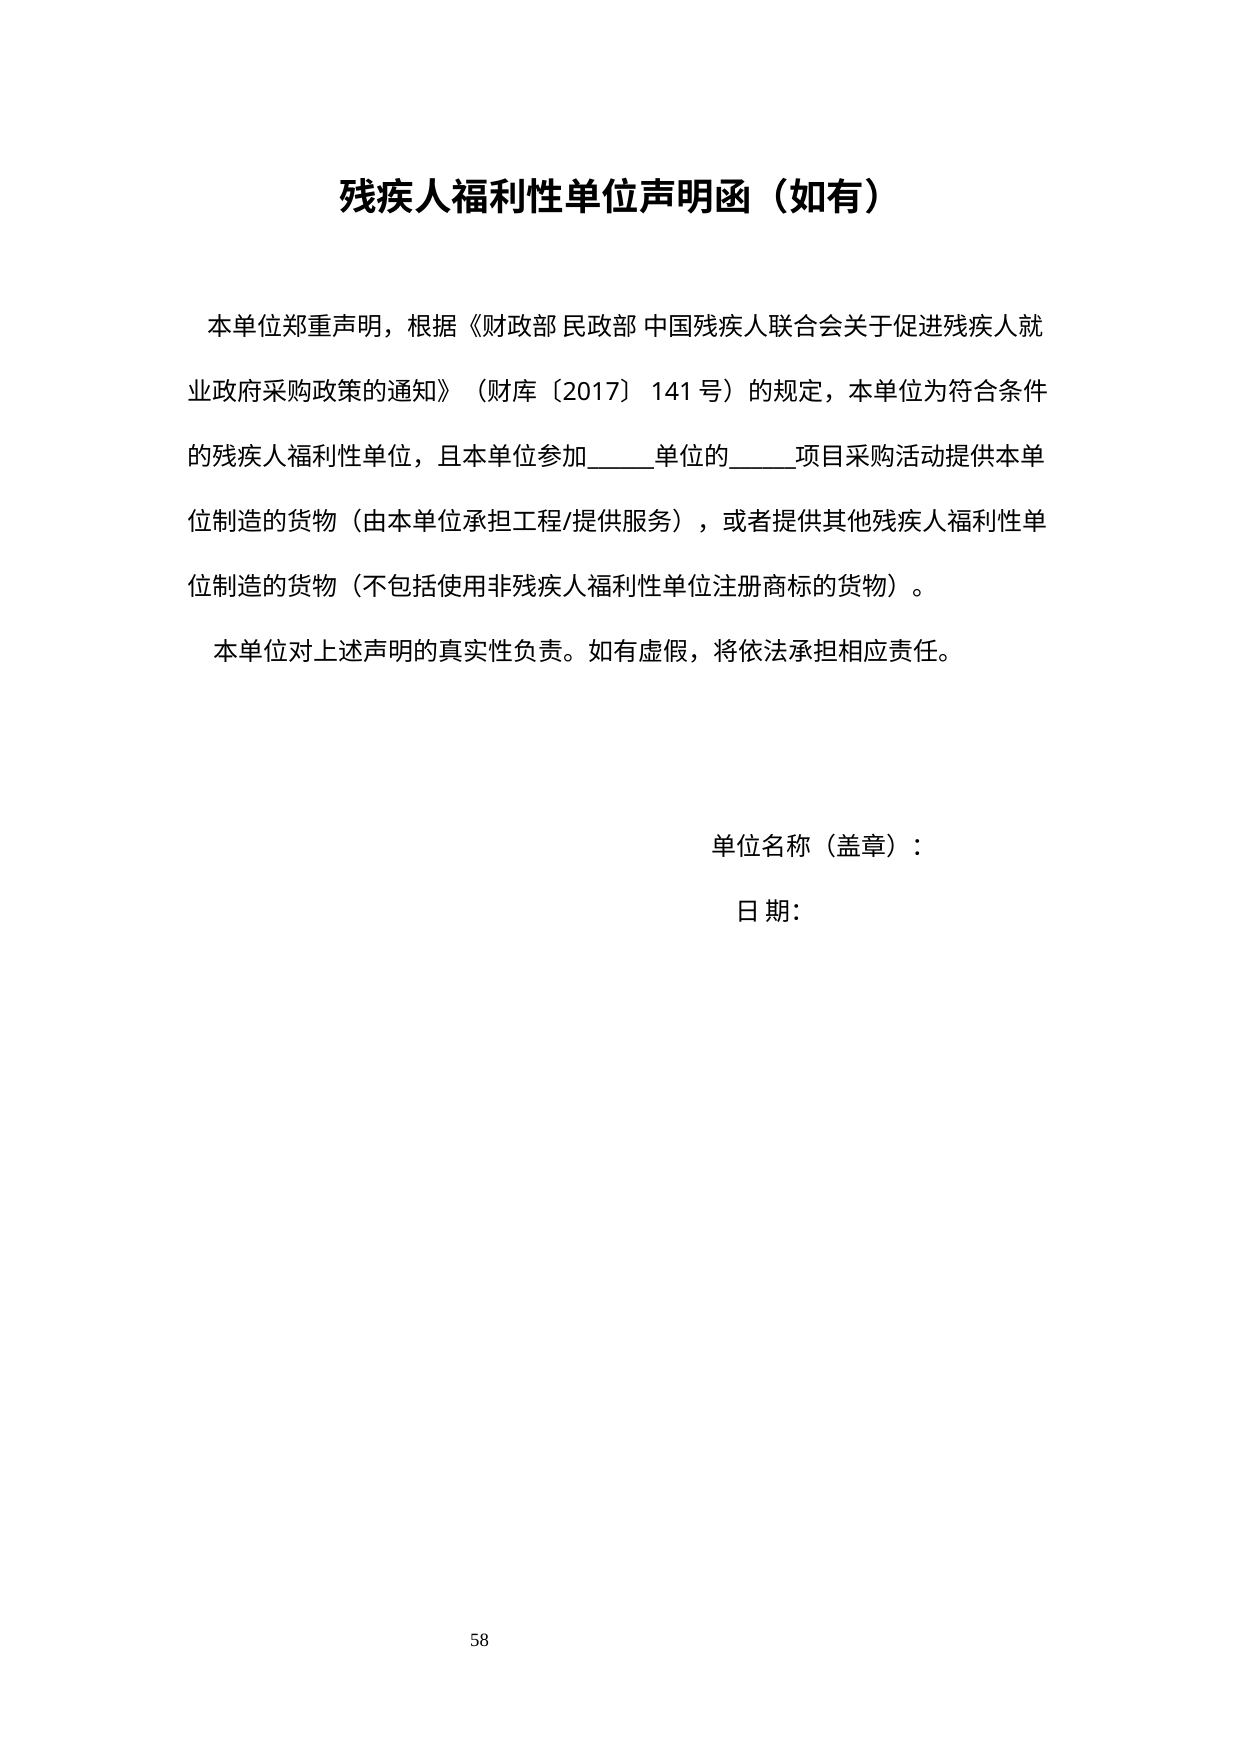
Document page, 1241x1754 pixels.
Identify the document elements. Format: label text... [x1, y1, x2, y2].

text 单位名称（盖章）： [187, 812, 1053, 877]
subtitle 残疾人福利性单位声明函（如有） [187, 162, 1053, 227]
text 本单位对上述声明的真实性负责。如有虚假，将依法承担相应责任。 [187, 617, 1053, 682]
text 日 期： [187, 877, 1053, 942]
text 本单位郑重声明，根据《财政部 民政部 中国残疾人联合会关于促进残疾人就业政府采购政策的通知》（财库〔2017〕 141号）的规定，本单位为符合条件的残疾人福利性单位，且本单位参加______单位的______项目采购活动提供本单位制造的货物（由本单位承担工程/提供服务），或者提供其他残疾人福利性单位制造的货物（不包括使用非残疾人福利性单位注册商标的货物）。 [187, 292, 1053, 617]
